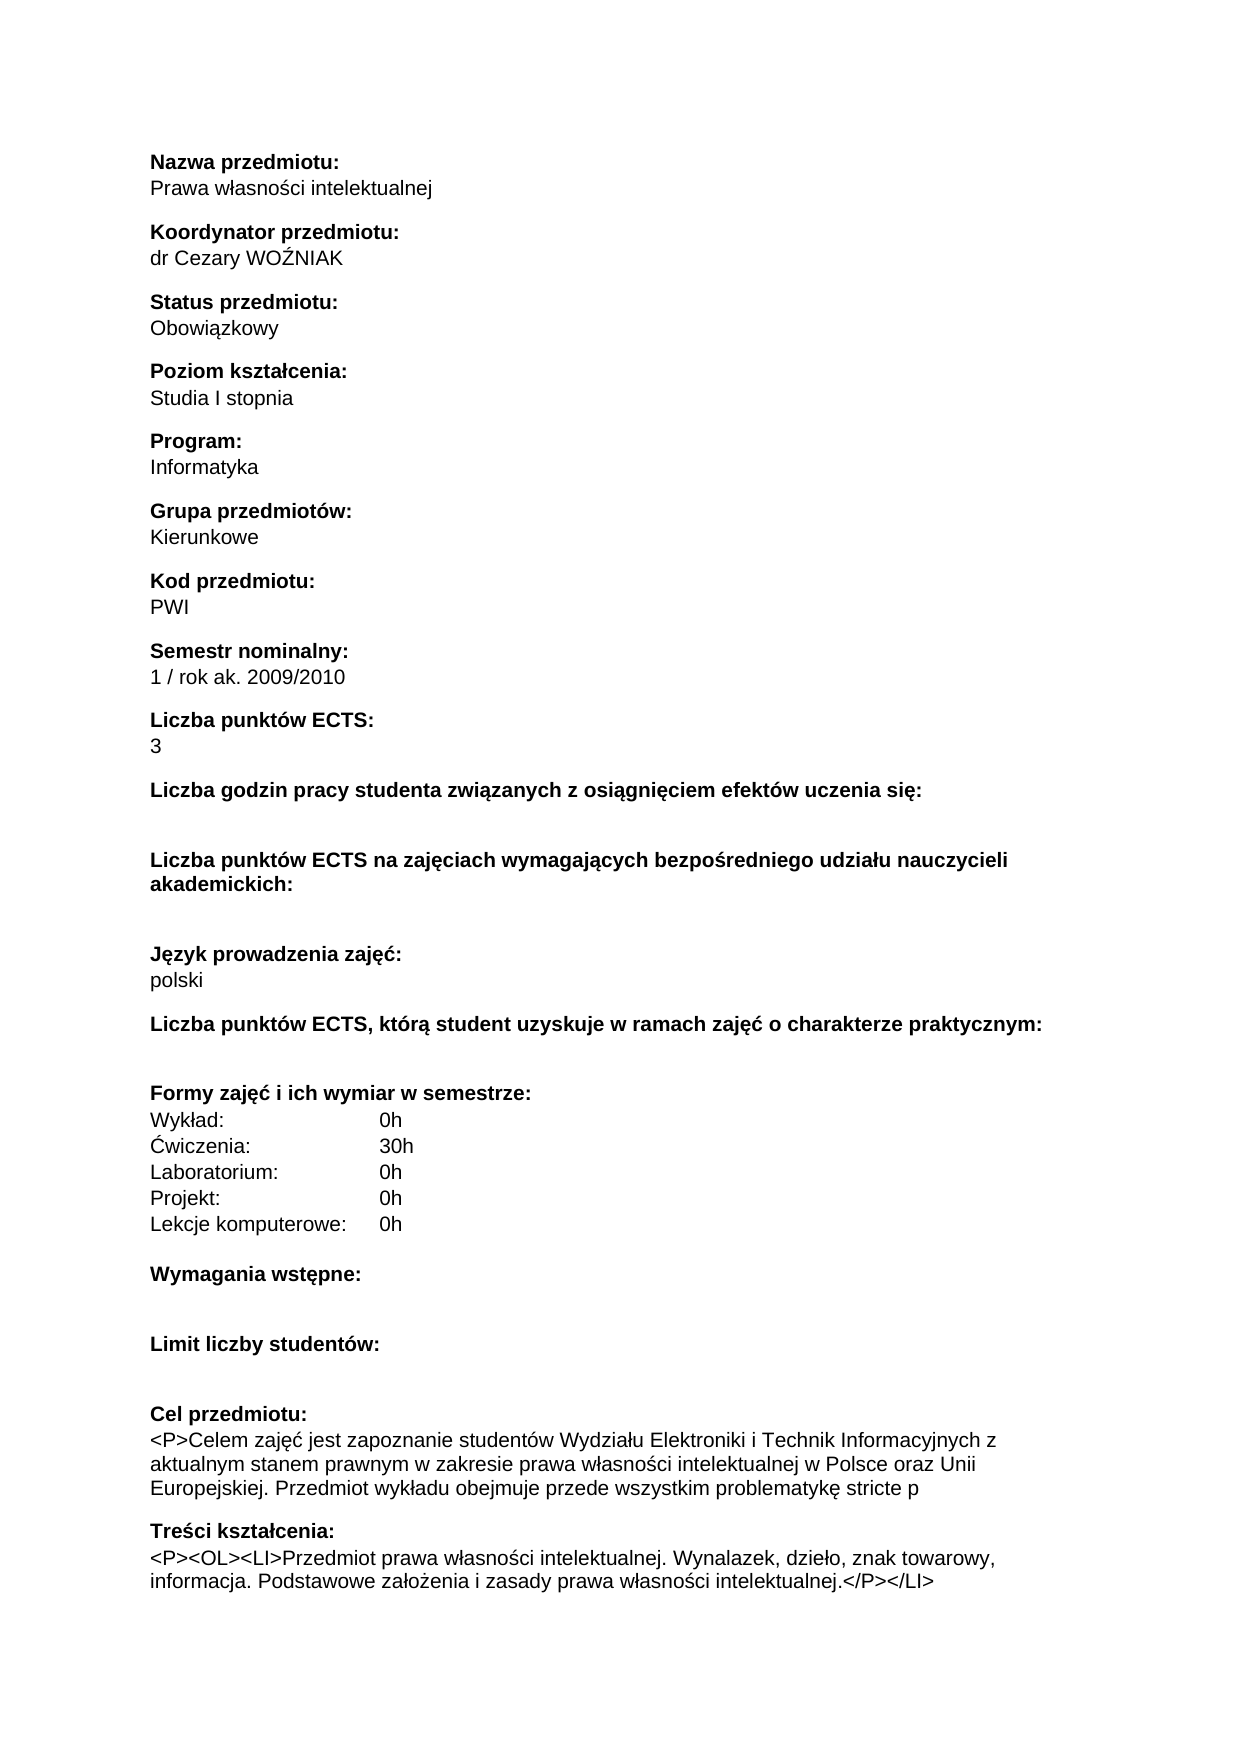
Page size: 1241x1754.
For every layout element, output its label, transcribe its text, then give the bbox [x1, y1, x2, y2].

table_cell Laboratorium: [140, 1160, 367, 1184]
text Grupa przedmiotów: [150, 499, 1090, 523]
text Liczba godzin pracy studenta związanych z osiągnięciem efektów uczenia się: [150, 778, 1090, 802]
text Program: [150, 429, 1090, 453]
text Wymagania wstępne: [150, 1262, 1090, 1286]
table_cell 0h [369, 1210, 597, 1236]
text Liczba punktów ECTS, którą student uzyskuje w ramach zajęć o charakterze praktycznym: [150, 1011, 1090, 1035]
text Prawa własności intelektualnej [150, 176, 1090, 200]
text Nazwa przedmiotu: [150, 150, 1090, 174]
table_cell Ćwiczenia: [140, 1134, 367, 1158]
text Semestr nominalny: [150, 638, 1090, 662]
text Obowiązkowy [150, 316, 1090, 339]
text Status przedmiotu: [150, 289, 1090, 313]
text Treści kształcenia: [150, 1519, 1090, 1543]
text <P>Celem zajęć jest zapoznanie studentów Wydziału Elektroniki i Technik Informacyjnych z aktualnym stanem prawnym w zakresie prawa własności intelektualnej w Polsce oraz Unii Europejskiej. Przedmiot wykładu obejmuje przede wszystkim problematykę stricte p [150, 1428, 1090, 1499]
text Poziom kształcenia: [150, 359, 1090, 383]
text Liczba punktów ECTS na zajęciach wymagających bezpośredniego udziału nauczycieli akademickich: [150, 848, 1090, 896]
text Cel przedmiotu: [150, 1402, 1090, 1426]
text Liczba punktów ECTS: [150, 708, 1090, 732]
text Formy zajęć i ich wymiar w semestrze: [150, 1081, 1090, 1105]
table_header 0h [369, 1108, 597, 1132]
text Koordynator przedmiotu: [150, 220, 1090, 244]
text Studia I stopnia [150, 385, 1090, 409]
table_cell Projekt: [140, 1186, 367, 1210]
text PWI [150, 595, 1090, 619]
text Język prowadzenia zajęć: [150, 942, 1090, 966]
text Kod przedmiotu: [150, 569, 1090, 593]
table_cell 0h [369, 1184, 597, 1210]
text Kierunkowe [150, 525, 1090, 549]
table_cell Lekcje komputerowe: [140, 1212, 367, 1236]
text dr Cezary WOŹNIAK [150, 246, 1090, 270]
text Informatyka [150, 455, 1090, 479]
table_header Wykład: [140, 1108, 367, 1132]
text Limit liczby studentów: [150, 1332, 1090, 1356]
text polski [150, 968, 1090, 992]
text 1 / rok ak. 2009/2010 [150, 664, 1090, 688]
text 3 [150, 734, 1090, 758]
table_cell 0h [369, 1158, 597, 1184]
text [150, 1545, 1090, 1593]
table_cell 30h [369, 1132, 597, 1158]
